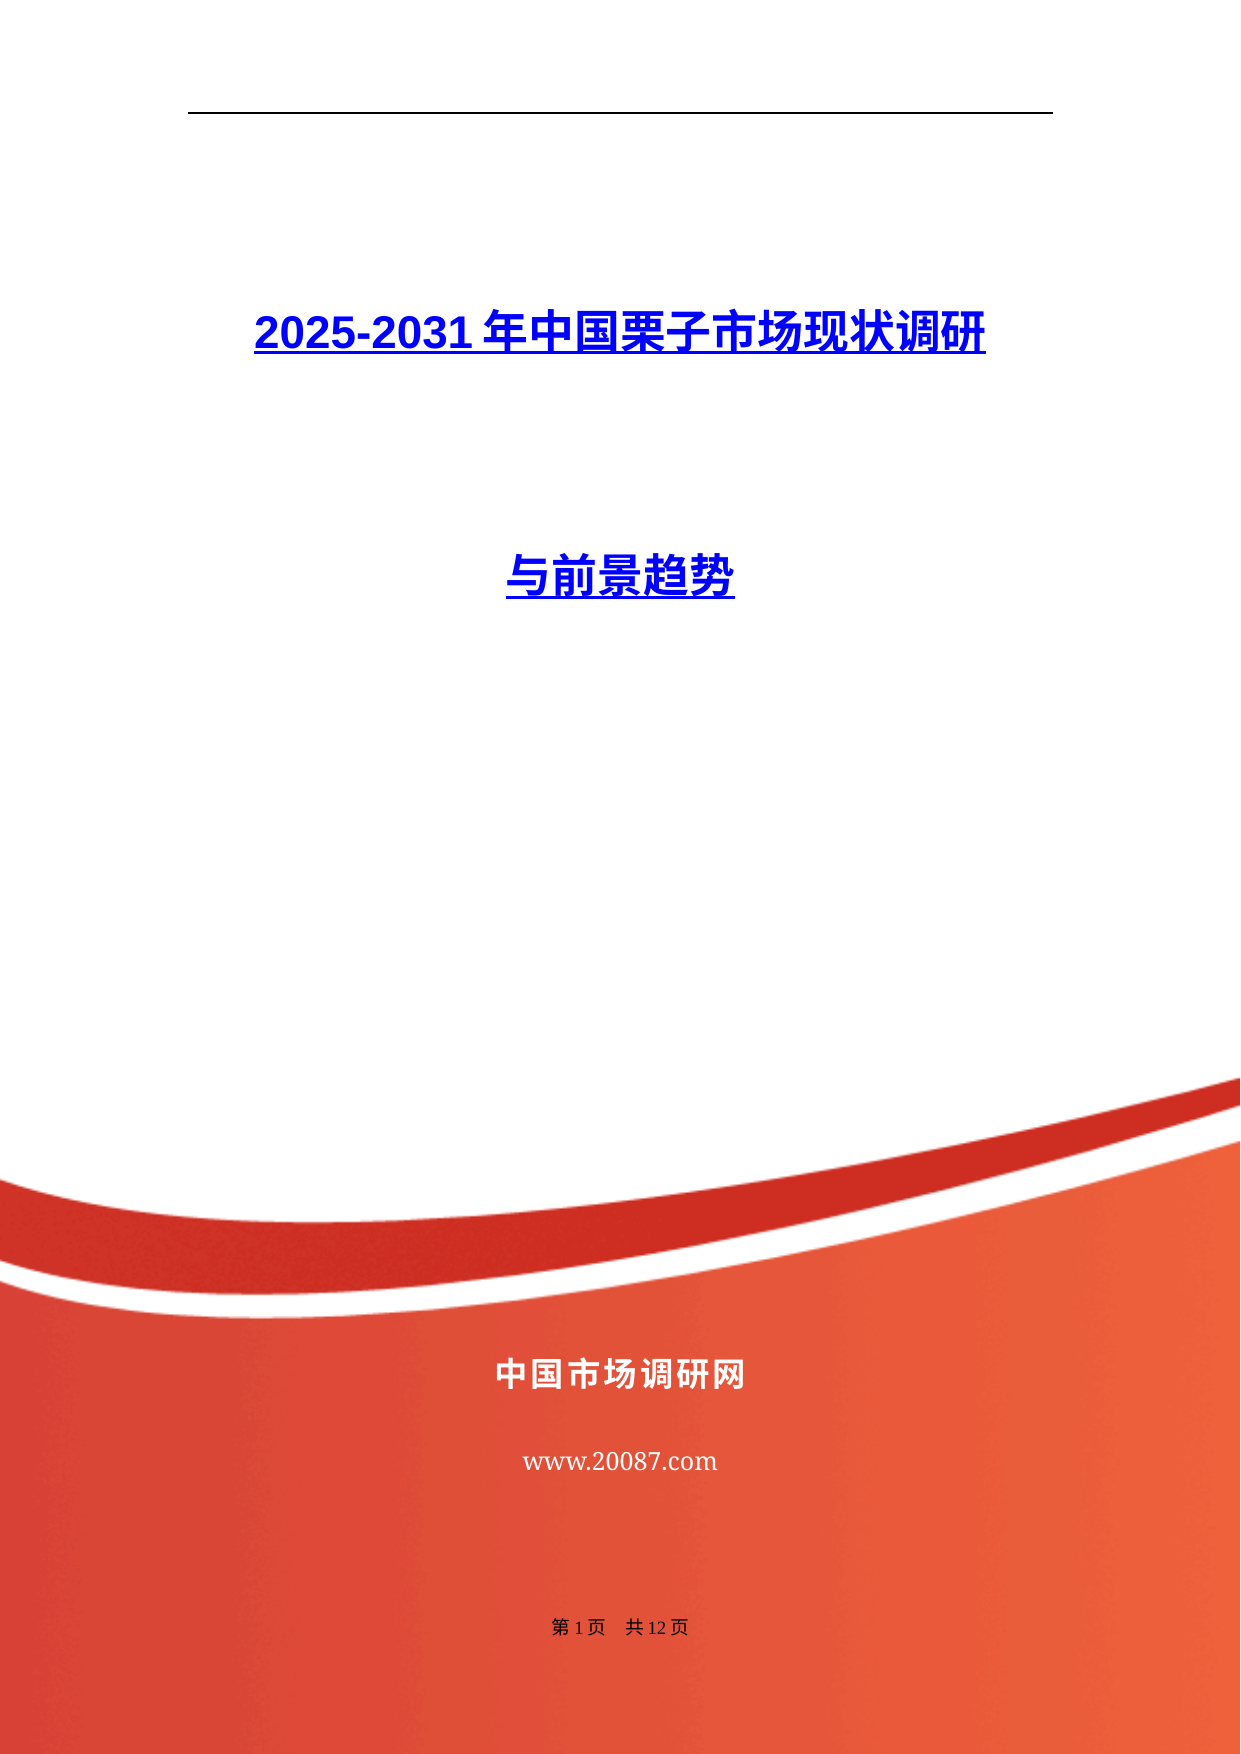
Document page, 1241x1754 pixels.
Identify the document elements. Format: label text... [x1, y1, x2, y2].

picture [0, 1006, 1241, 1754]
text www.20087.com [187, 1428, 1053, 1493]
subtitle 中国市场调研网 [187, 1339, 1053, 1404]
table_header 2025-2031年中国栗子市场现状调研与前景趋势 [188, 207, 1053, 773]
